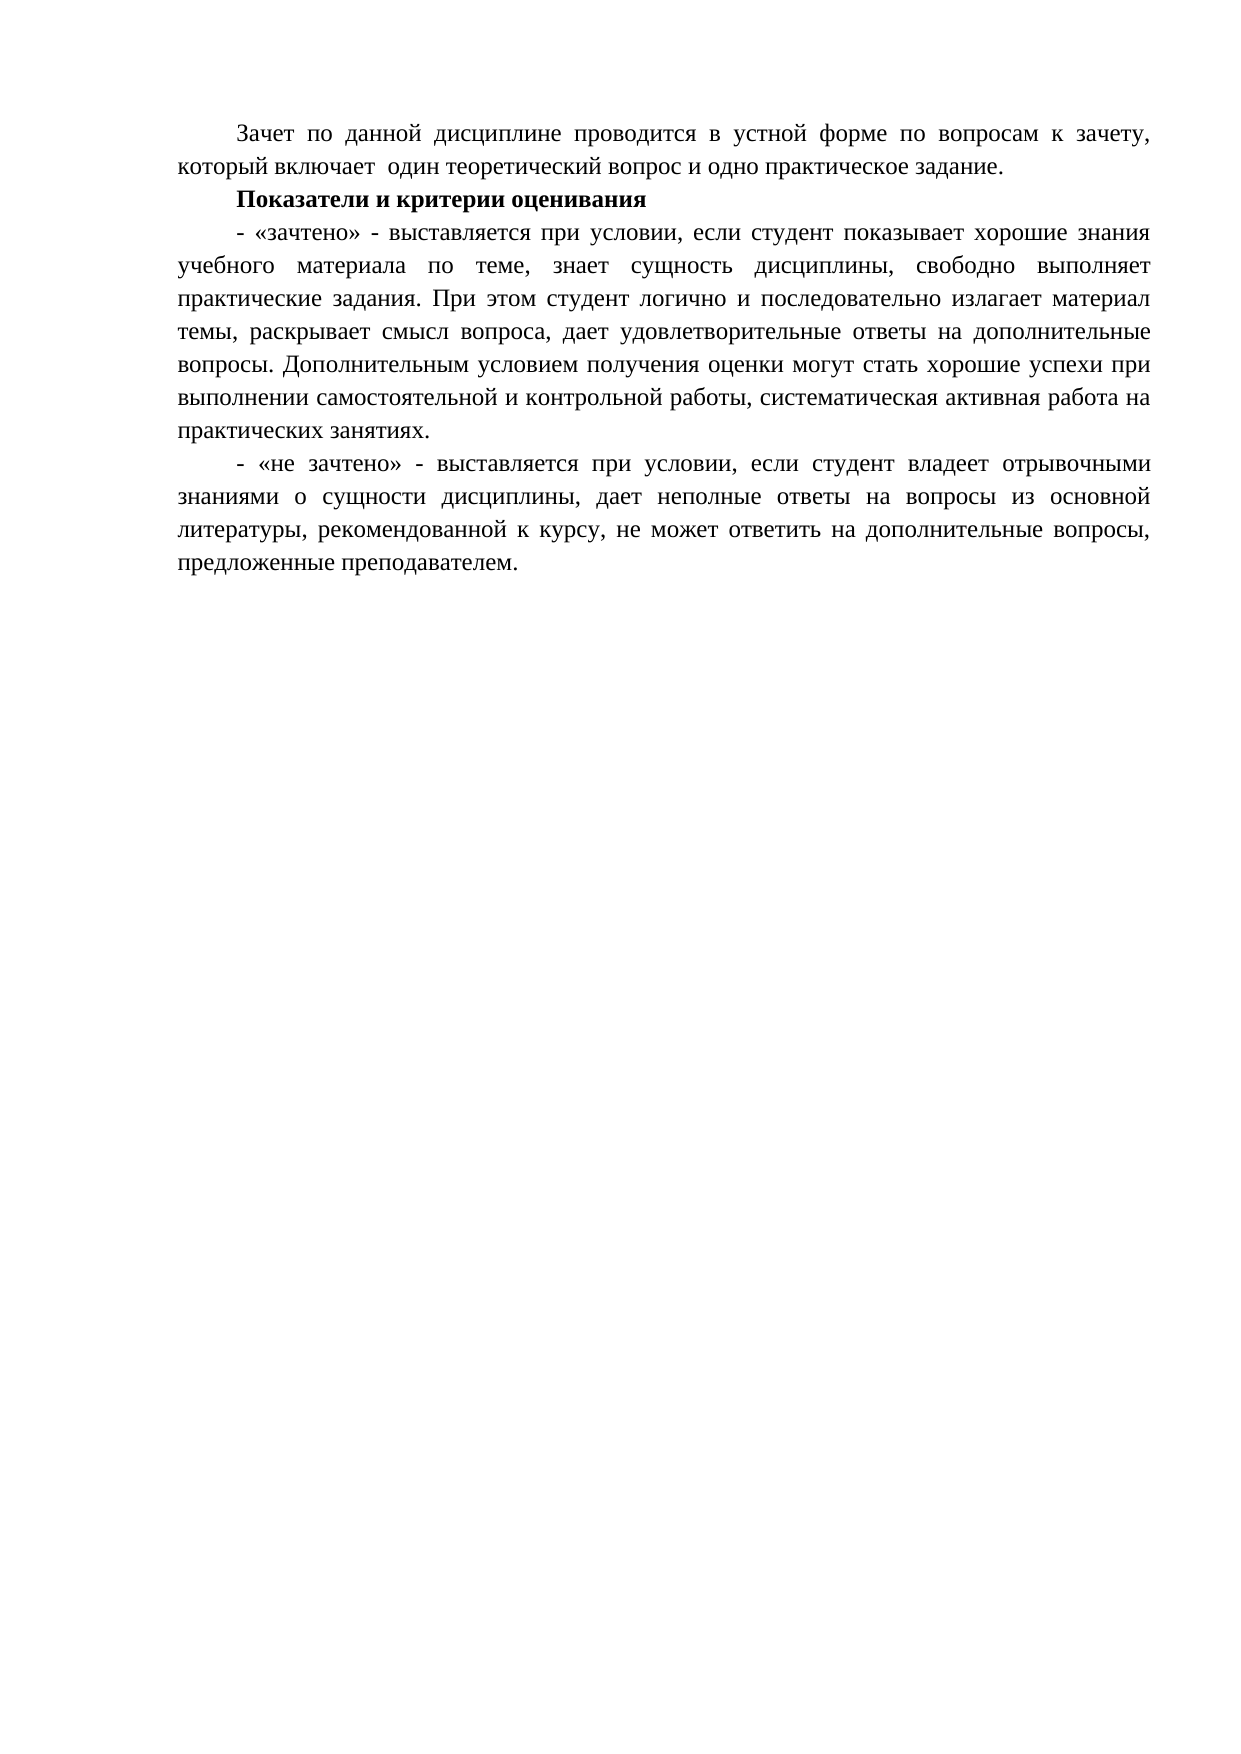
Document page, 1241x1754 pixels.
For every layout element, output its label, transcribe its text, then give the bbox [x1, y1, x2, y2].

text - «не зачтено» - выставляется при условии, если студент владеет отрывочными знаниями о сущности дисциплины, дает неполные ответы на вопросы из основной литературы, рекомендованной к курсу, не может ответить на дополнительные вопросы, предложенные преподавателем. [177, 448, 1152, 576]
text Показатели и критерии оценивания [177, 184, 1152, 213]
text Зачет по данной дисциплине проводится в устной форме по вопросам к зачету, который включает один теоретический вопрос и одно практическое задание. [177, 118, 1152, 180]
text - «зачтено» - выставляется при условии, если студент показывает хорошие знания учебного материала по теме, знает сущность дисциплины, свободно выполняет практические задания. При этом студент логично и последовательно излагает материал темы, раскрывает смысл вопроса, дает удовлетворительные ответы на дополнительные вопросы. Дополнительным условием получения оценки могут стать хорошие успехи при выполнении самостоятельной и контрольной работы, систематическая активная работа на практических занятиях. [177, 217, 1152, 444]
